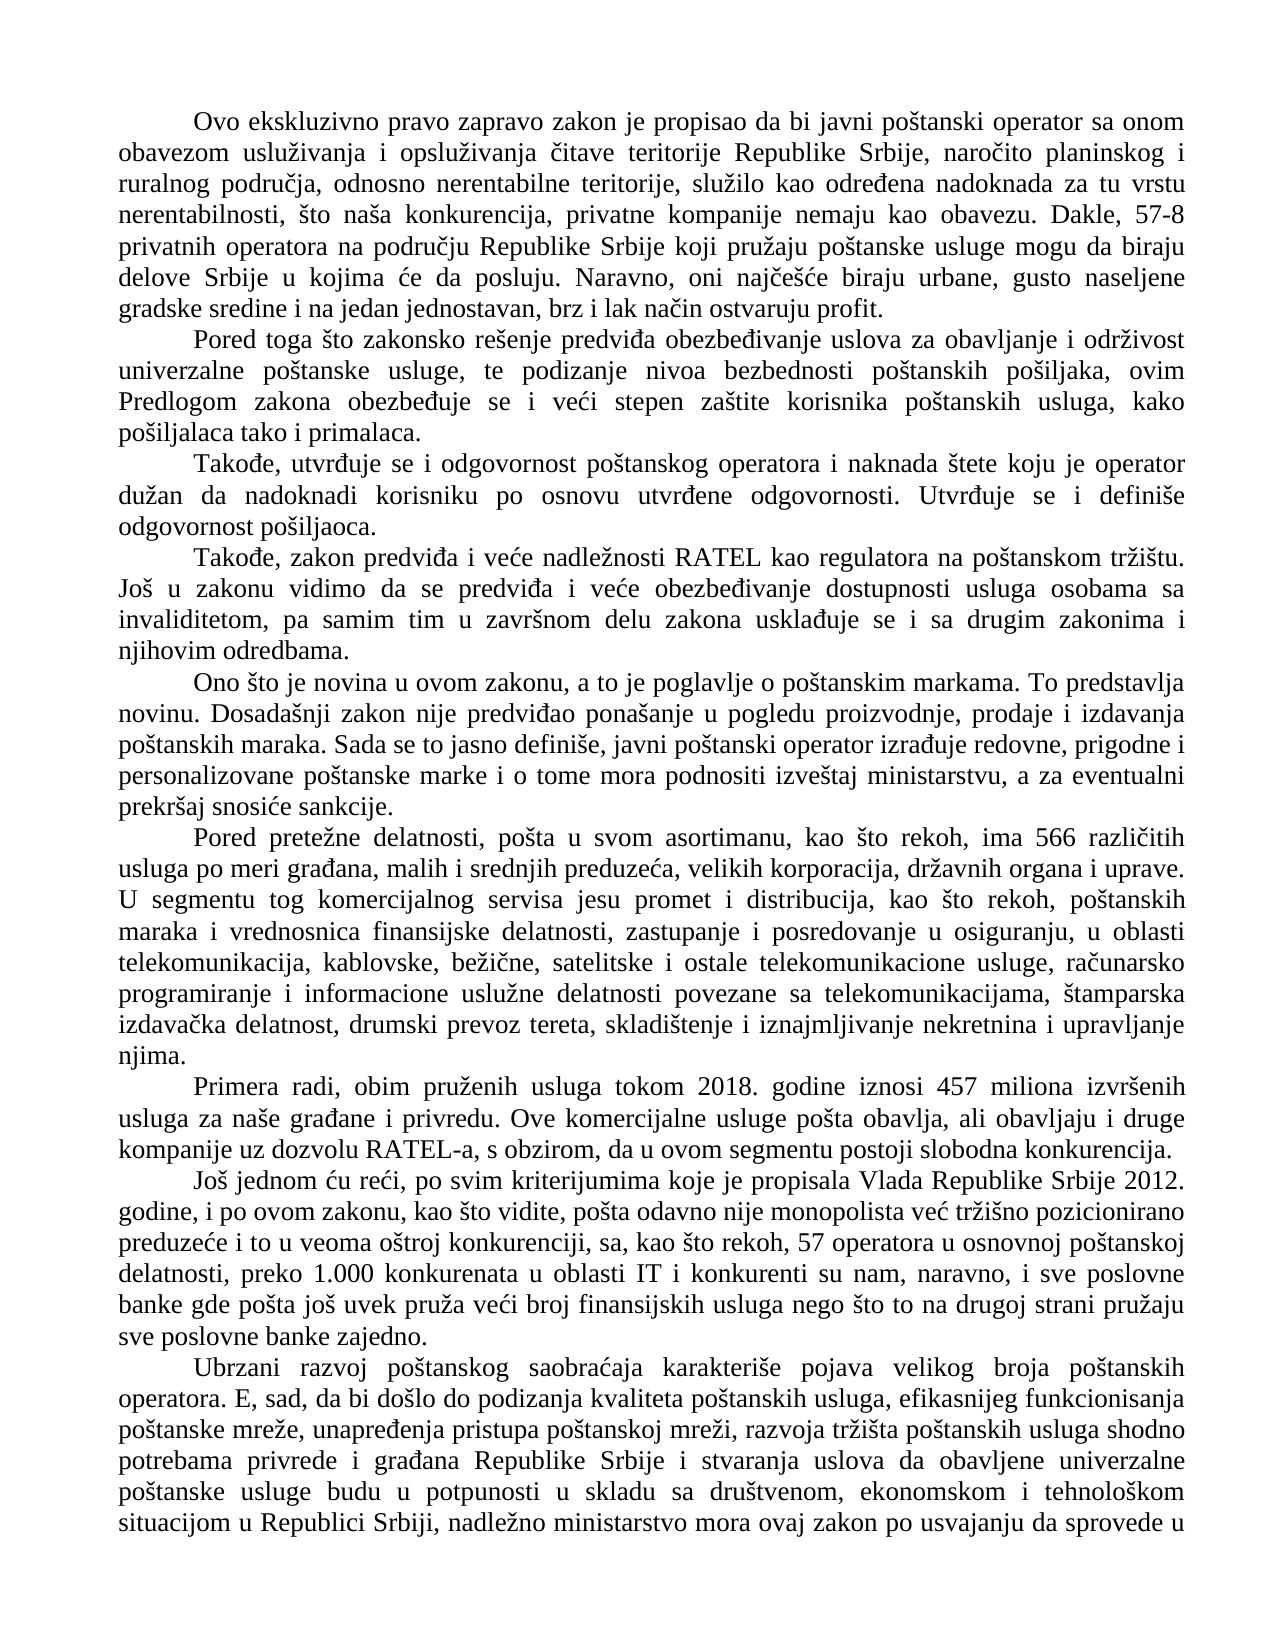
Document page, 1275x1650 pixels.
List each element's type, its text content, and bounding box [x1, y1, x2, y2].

text Pored toga što zakonsko rešenje predviđa obezbeđivanje uslova za obavljanje i održivost univerzalne poštanske usluge, te podizanje nivoa bezbednosti poštanskih pošiljaka, ovim Predlogom zakona obezbeđuje se i veći stepen zaštite korisnika poštanskih usluga, kako pošiljalaca tako i primalaca. [118, 323, 1186, 448]
text Primera radi, obim pruženih usluga tokom 2018. godine iznosi 457 miliona izvršenih usluga za naše građane i privredu. Ove komercijalne usluge pošta obavlja, ali obavljaju i druge kompanije uz dozvolu RATEL-a, s obzirom, da u ovom segmentu postoji slobodna konkurencija. [118, 1071, 1186, 1164]
text Takođe, zakon predviđa i veće nadležnosti RATEL kao regulatora na poštanskom tržištu. Još u zakonu vidimo da se predviđa i veće obezbeđivanje dostupnosti usluga osobama sa invaliditetom, pa samim tim u završnom delu zakona usklađuje se i sa drugim zakonima i njihovim odredbama. [118, 541, 1186, 666]
text Ovo ekskluzivno pravo zapravo zakon je propisao da bi javni poštanski operator sa onom obavezom usluživanja i opsluživanja čitave teritorije Republike Srbije, naročito planinskog i ruralnog područja, odnosno nerentabilne teritorije, služilo kao određena nadoknada za tu vrstu nerentabilnosti, što naša konkurencija, privatne kompanije nemaju kao obavezu. Dakle, 57-8 privatnih operatora na području Republike Srbije koji pružaju poštanske usluge mogu da biraju delove Srbije u kojima će da posluju. Naravno, oni najčešće biraju urbane, gusto naseljene gradske sredine i na jedan jednostavan, brz i lak način ostvaruju profit. [118, 105, 1186, 323]
text Pored pretežne delatnosti, pošta u svom asortimanu, kao što rekoh, ima 566 različitih usluga po meri građana, malih i srednjih preduzeća, velikih korporacija, državnih organa i uprave. U segmentu tog komercijalnog servisa jesu promet i distribucija, kao što rekoh, poštanskih maraka i vrednosnica finansijske delatnosti, zastupanje i posredovanje u osiguranju, u oblasti telekomunikacija, kablovske, bežične, satelitske i ostale telekomunikacione usluge, računarsko programiranje i informacione uslužne delatnosti povezane sa telekomunikacijama, štamparska izdavačka delatnost, drumski prevoz tereta, skladištenje i iznajmljivanje nekretnina i upravljanje njima. [118, 821, 1186, 1071]
text Još jednom ću reći, po svim kriterijumima koje je propisala Vlada Republike Srbije 2012. godine, i po ovom zakonu, kao što vidite, pošta odavno nije monopolista već tržišno pozicionirano preduzeće i to u veoma oštroj konkurenciji, sa, kao što rekoh, 57 operatora u osnovnoj poštanskoj delatnosti, preko 1.000 konkurenata u oblasti IT i konkurenti su nam, naravno, i sve poslovne banke gde pošta još uvek pruža veći broj finansijskih usluga nego što to na drugoj strani pružaju sve poslovne banke zajedno. [118, 1164, 1186, 1351]
text Ono što je novina u ovom zakonu, a to je poglavlje o poštanskim markama. To predstavlja novinu. Dosadašnji zakon nije predviđao ponašanje u pogledu proizvodnje, prodaje i izdavanja poštanskih maraka. Sada se to jasno definiše, javni poštanski operator izrađuje redovne, prigodne i personalizovane poštanske marke i o tome mora podnositi izveštaj ministarstvu, a za eventualni prekršaj snosiće sankcije. [118, 666, 1186, 821]
text Takođe, utvrđuje se i odgovornost poštanskog operatora i naknada štete koju je operator dužan da nadoknadi korisniku po osnovu utvrđene odgovornosti. Utvrđuje se i definiše odgovornost pošiljaoca. [118, 448, 1186, 541]
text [118, 1351, 1186, 1538]
